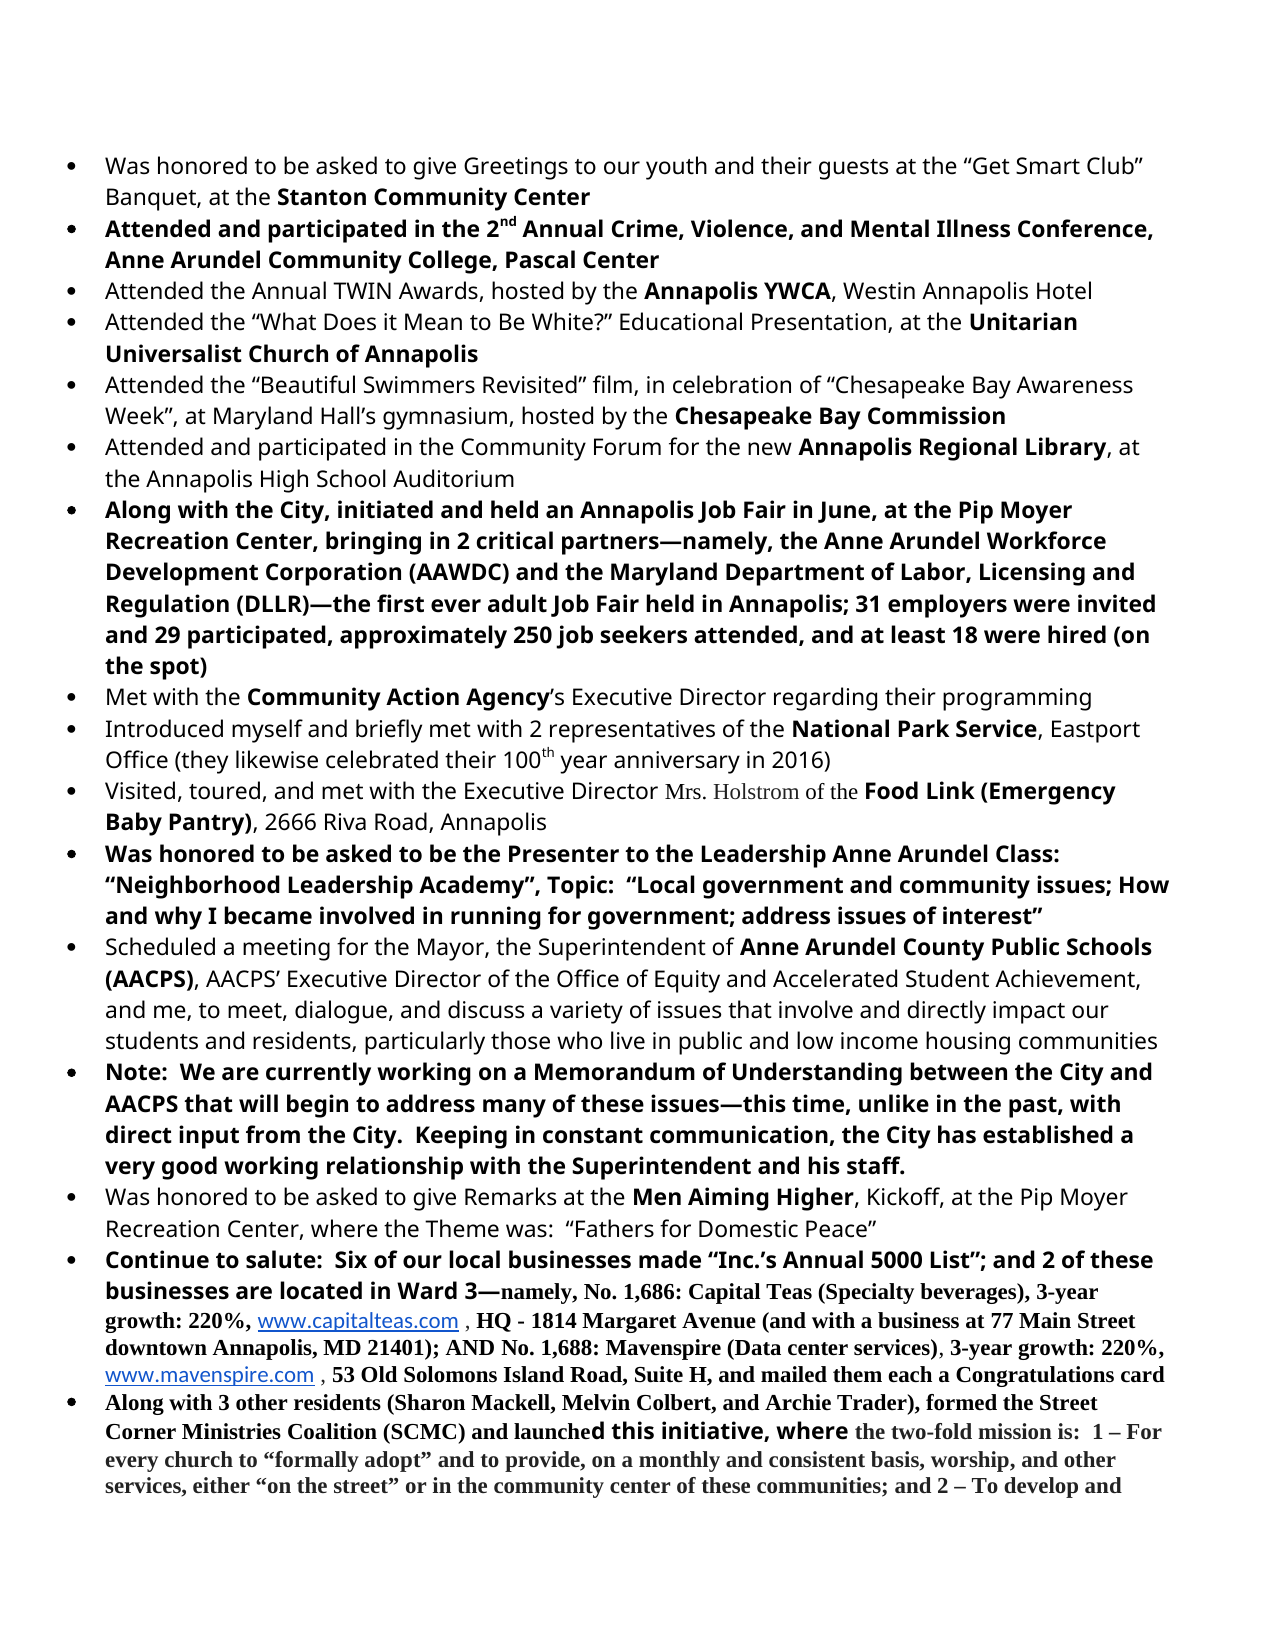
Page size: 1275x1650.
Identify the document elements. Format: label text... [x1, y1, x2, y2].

list Was honored to be asked to give Remarks at the Men Aiming Higher, Kickoff, at the Pip Moyer Recreation Center, where the Theme was: “Fathers for Domestic Peace” [67, 1181, 1170, 1244]
list Visited, toured, and met with the Executive Director Mrs. Holstrom of the Food Link (Emergency Baby Pantry), 2666 Riva Road, Annapolis [67, 775, 1170, 837]
list Attended and participated in the 2nd Annual Crime, Violence, and Mental Illness Conference, Anne Arundel Community College, Pascal Center [67, 212, 1170, 275]
list Was honored to be asked to give Greetings to our youth and their guests at the “Get Smart Club” Banquet, at the Stanton Community Center [67, 150, 1170, 212]
list Introduced myself and briefly met with 2 representatives of the National Park Service, Eastport Office (they likewise celebrated their 100th year anniversary in 2016) [67, 712, 1170, 775]
list Scheduled a meeting for the Mayor, the Superintendent of Anne Arundel County Public Schools (AACPS), AACPS’ Executive Director of the Office of Equity and Accelerated Student Achievement, and me, to meet, dialogue, and discuss a variety of issues that involve and directly impact our students and residents, particularly those who live in public and low income housing communities [67, 931, 1170, 1056]
list Along with the City, initiated and held an Annapolis Job Fair in June, at the Pip Moyer [67, 494, 1170, 525]
list Attended the “Beautiful Swimmers Revisited” film, in celebration of “Chesapeake Bay Awareness Week”, at Maryland Hall’s gymnasium, hosted by the Chesapeake Bay Commission [67, 369, 1170, 431]
list Recreation Center, bringing in 2 critical partners—namely, the Anne Arundel Workforce Development Corporation (AAWDC) and the Maryland Department of Labor, Licensing and Regulation (DLLR)—the first ever adult Job Fair held in Annapolis; 31 employers were invited and 29 participated, approximately 250 job seekers attended, and at least 18 were hired (on the spot) [105, 525, 1170, 681]
list Attended the Annual TWIN Awards, hosted by the Annapolis YWCA, Westin Annapolis Hotel [67, 275, 1170, 306]
list Attended the “What Does it Mean to Be White?” Educational Presentation, at the Unitarian Universalist Church of Annapolis [67, 306, 1170, 369]
list Was honored to be asked to be the Presenter to the Leadership Anne Arundel Class: “Neighborhood Leadership Academy”, Topic: “Local government and community issues; How and why I became involved in running for government; address issues of interest” [67, 837, 1170, 931]
list Continue to salute: Six of our local businesses made “Inc.’s Annual 5000 List”; and 2 of these businesses are located in Ward 3—namely, No. 1,686: Capital Teas (Specialty beverages), 3-year growth: 220%, www.capitalteas.com , HQ - 1814 Margaret Avenue (and with a business at 77 Main Street downtown Annapolis, MD 21401); AND No. 1,688: Mavenspire (Data center services), 3-year growth: 220%, www.mavenspire.com , 53 Old Solomons Island Road, Suite H, and mailed them each a Congratulations card [67, 1244, 1170, 1389]
list Met with the Community Action Agency’s Executive Director regarding their programming [67, 681, 1170, 712]
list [67, 1389, 1170, 1499]
list Note: We are currently working on a Memorandum of Understanding between the City and AACPS that will begin to address many of these issues—this time, unlike in the past, with direct input from the City. Keeping in constant communication, the City has established a very good working relationship with the Superintendent and his staff. [67, 1056, 1170, 1181]
list Attended and participated in the Community Forum for the new Annapolis Regional Library, at the Annapolis High School Auditorium [67, 431, 1170, 494]
